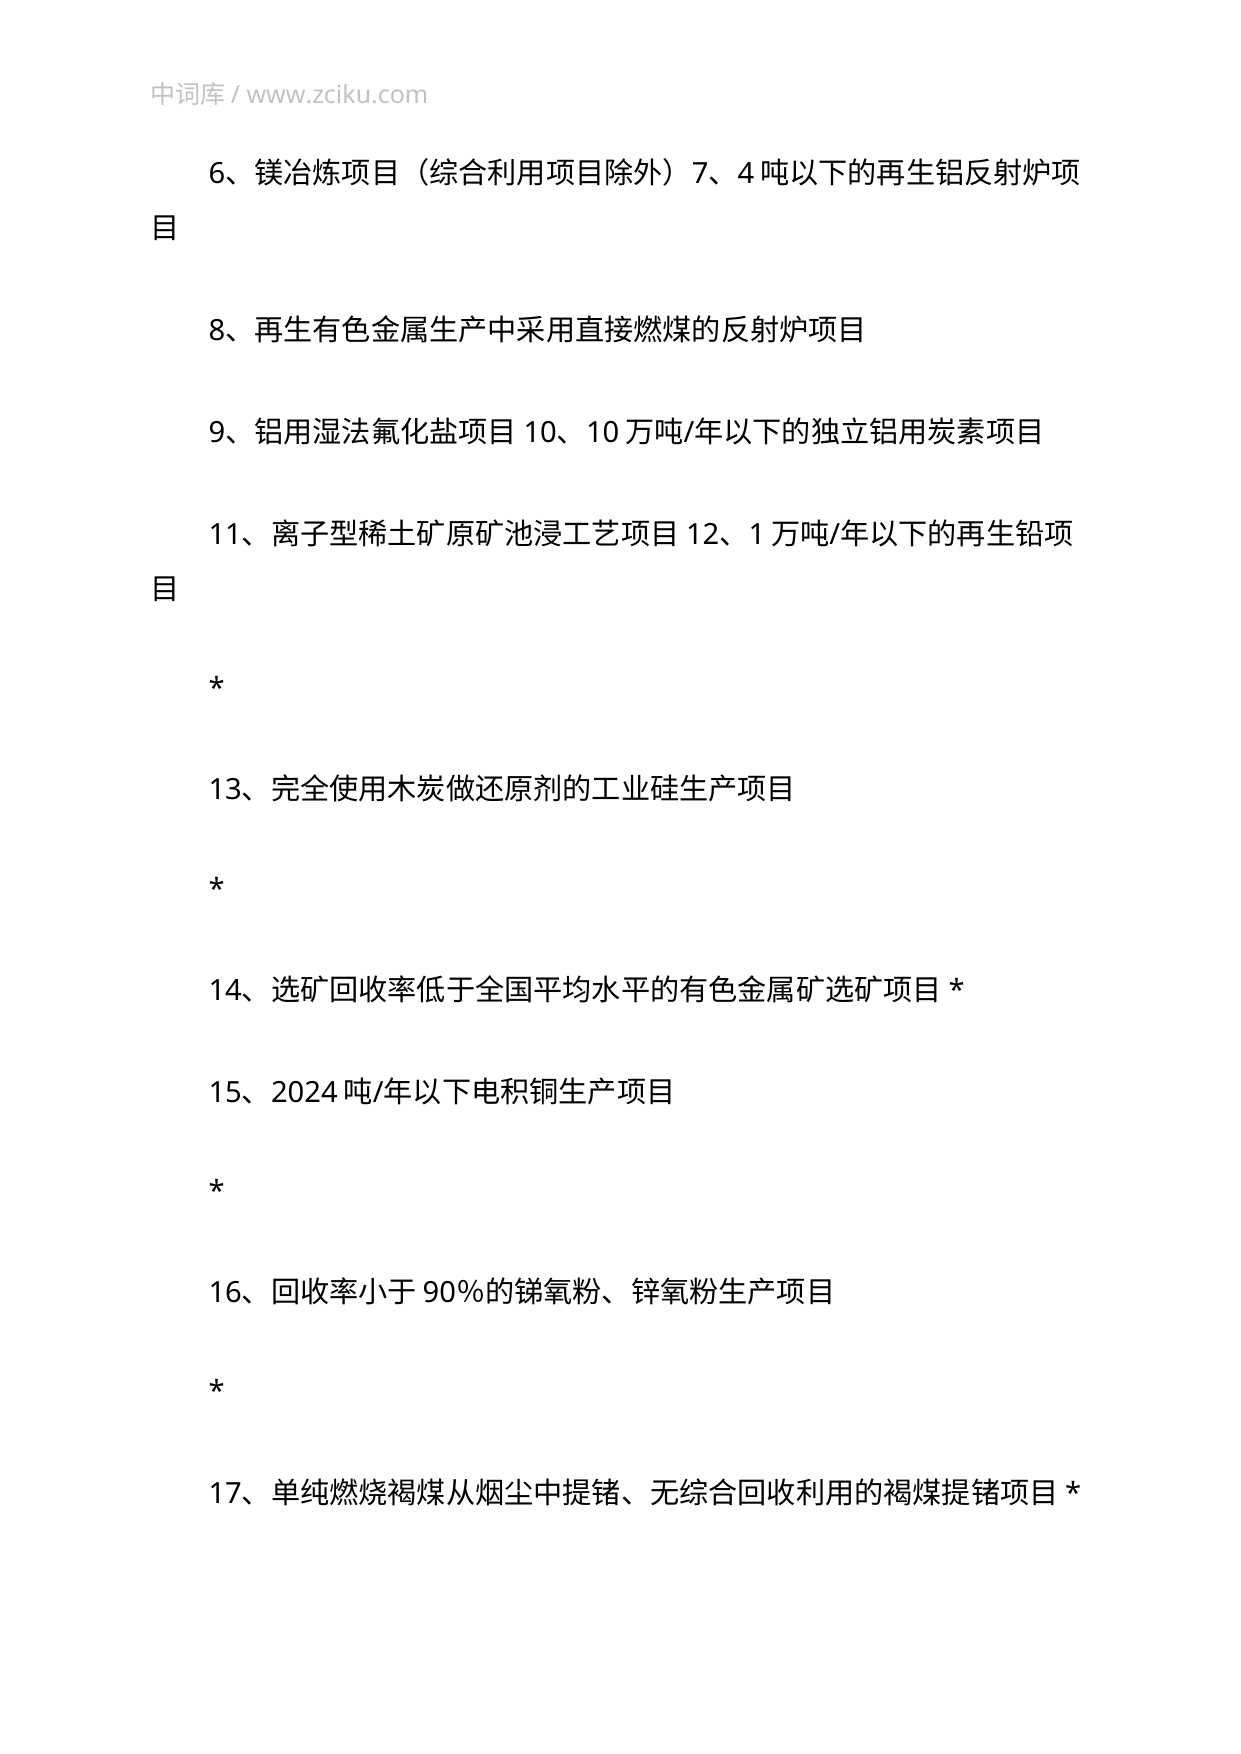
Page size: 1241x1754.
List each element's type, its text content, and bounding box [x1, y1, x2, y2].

text 6、镁冶炼项目（综合利用项目除外）7、4吨以下的再生铝反射炉项目 [150, 150, 1090, 247]
text 13、完全使用木炭做还原剂的工业硅生产项目 [150, 766, 1090, 808]
text 8、再生有色金属生产中采用直接燃煤的反射炉项目 [150, 307, 1090, 349]
text 11、离子型稀土矿原矿池浸工艺项目 12、1万吨/年以下的再生铅项目 [150, 511, 1090, 608]
text * [150, 667, 1090, 707]
text * [150, 868, 1090, 908]
text 9、铝用湿法氟化盐项目 10、10万吨/年以下的独立铝用炭素项目 [150, 409, 1090, 451]
text 16、回收率小于90％的锑氧粉、锌氧粉生产项目 [150, 1269, 1090, 1311]
text 14、选矿回收率低于全国平均水平的有色金属矿选矿项目 * [150, 966, 1090, 1009]
text 17、单纯燃烧褐煤从烟尘中提锗、无综合回收利用的褐煤提锗项目 * [150, 1469, 1090, 1512]
text * [150, 1170, 1090, 1210]
text 15、2024吨/年以下电积铜生产项目 [150, 1068, 1090, 1111]
text * [150, 1371, 1090, 1410]
